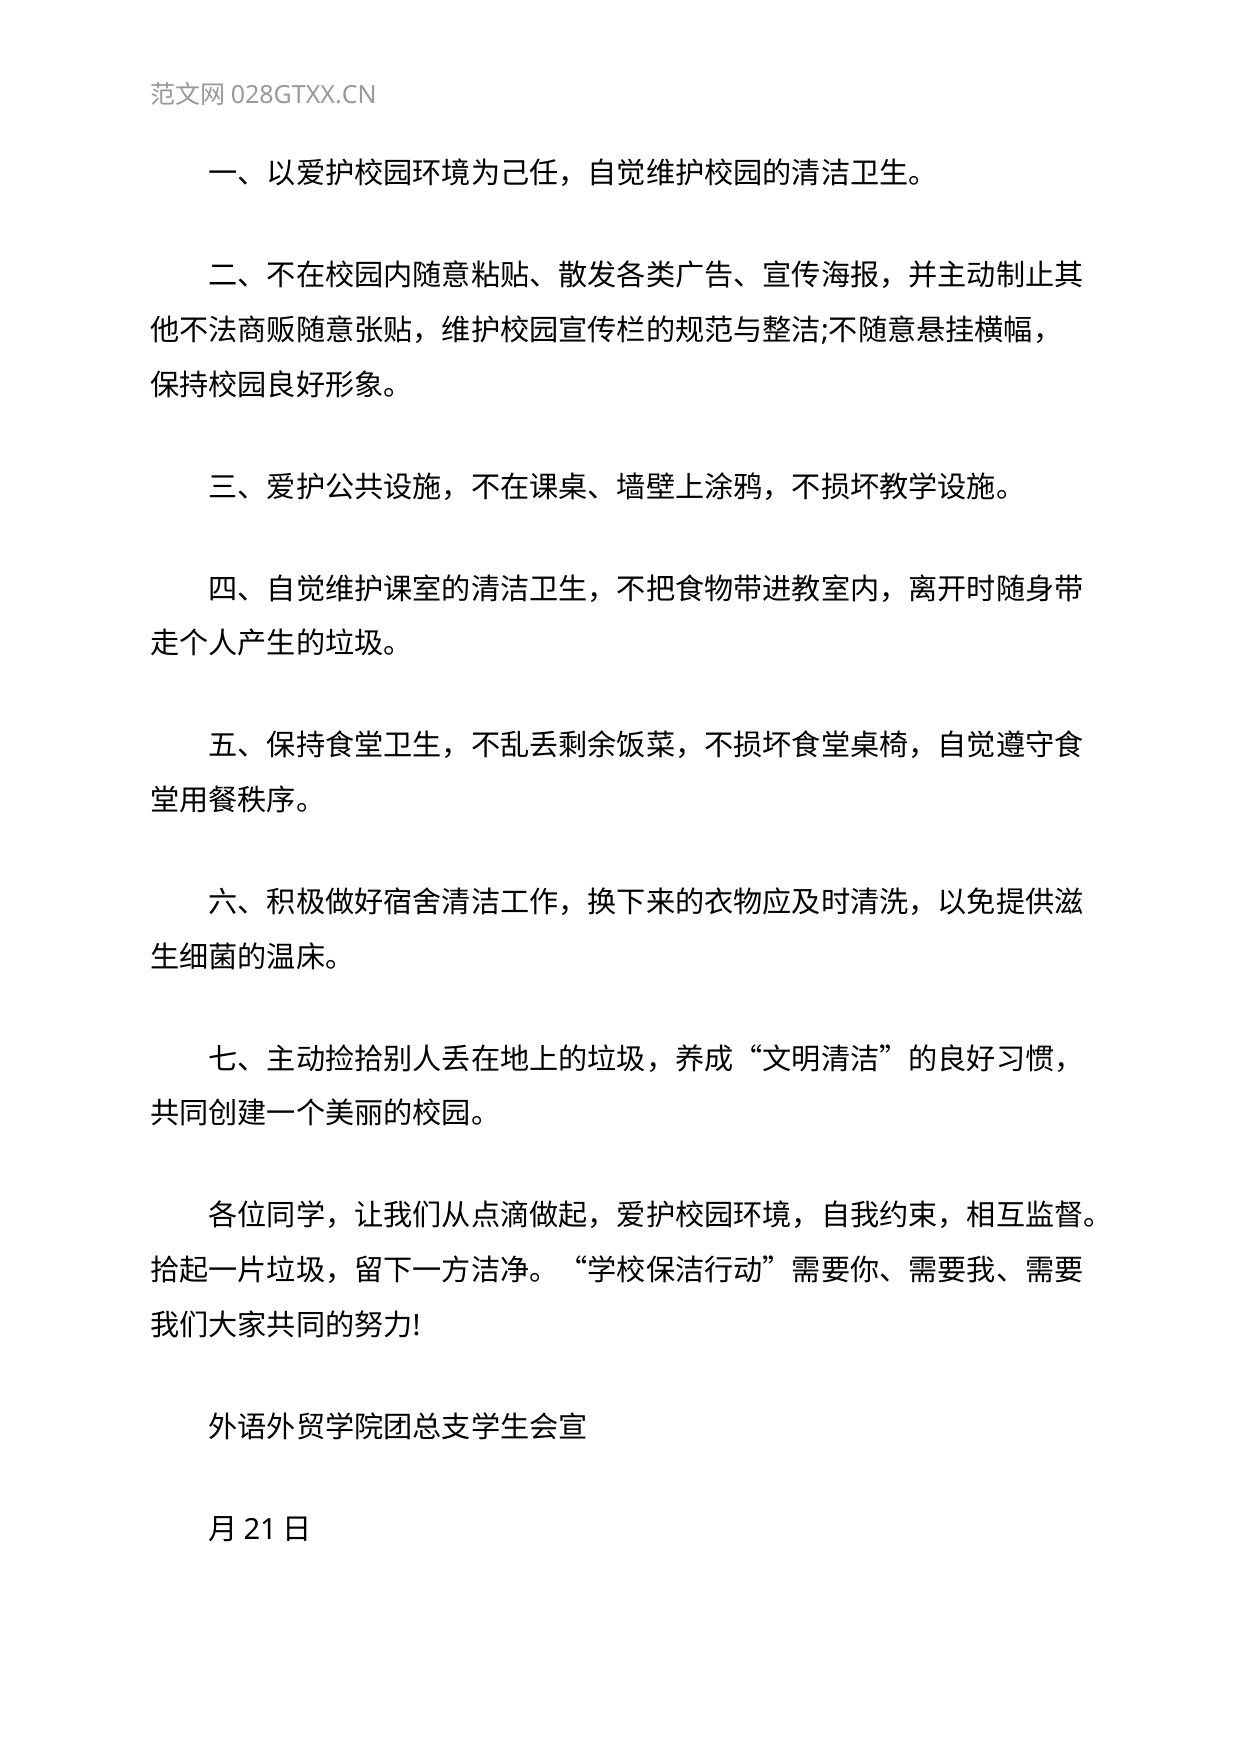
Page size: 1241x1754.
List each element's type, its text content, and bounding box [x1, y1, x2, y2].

text 五、保持食堂卫生，不乱丢剩余饭菜，不损坏食堂桌椅，自觉遵守食堂用餐秩序。 [150, 722, 1090, 819]
text 六、积极做好宿舍清洁工作，换下来的衣物应及时清洗，以免提供滋生细菌的温床。 [150, 878, 1090, 976]
text 四、自觉维护课室的清洁卫生，不把食物带进教室内，离开时随身带走个人产生的垃圾。 [150, 565, 1090, 662]
text 各位同学，让我们从点滴做起，爱护校园环境，自我约束，相互监督。拾起一片垃圾，留下一方洁净。“学校保洁行动”需要你、需要我、需要我们大家共同的努力! [150, 1192, 1090, 1344]
text 三、爱护公共设施，不在课桌、墙壁上涂鸦，不损坏教学设施。 [150, 463, 1090, 506]
text 外语外贸学院团总支学生会宣 [150, 1404, 1090, 1446]
text 二、不在校园内随意粘贴、散发各类广告、宣传海报，并主动制止其他不法商贩随意张贴，维护校园宣传栏的规范与整洁;不随意悬挂横幅，保持校园良好形象。 [150, 252, 1090, 404]
text 七、主动捡拾别人丢在地上的垃圾，养成“文明清洁”的良好习惯，共同创建一个美丽的校园。 [150, 1035, 1090, 1132]
text 一、以爱护校园环境为己任，自觉维护校园的清洁卫生。 [150, 150, 1090, 192]
text 月21日 [150, 1505, 1090, 1548]
